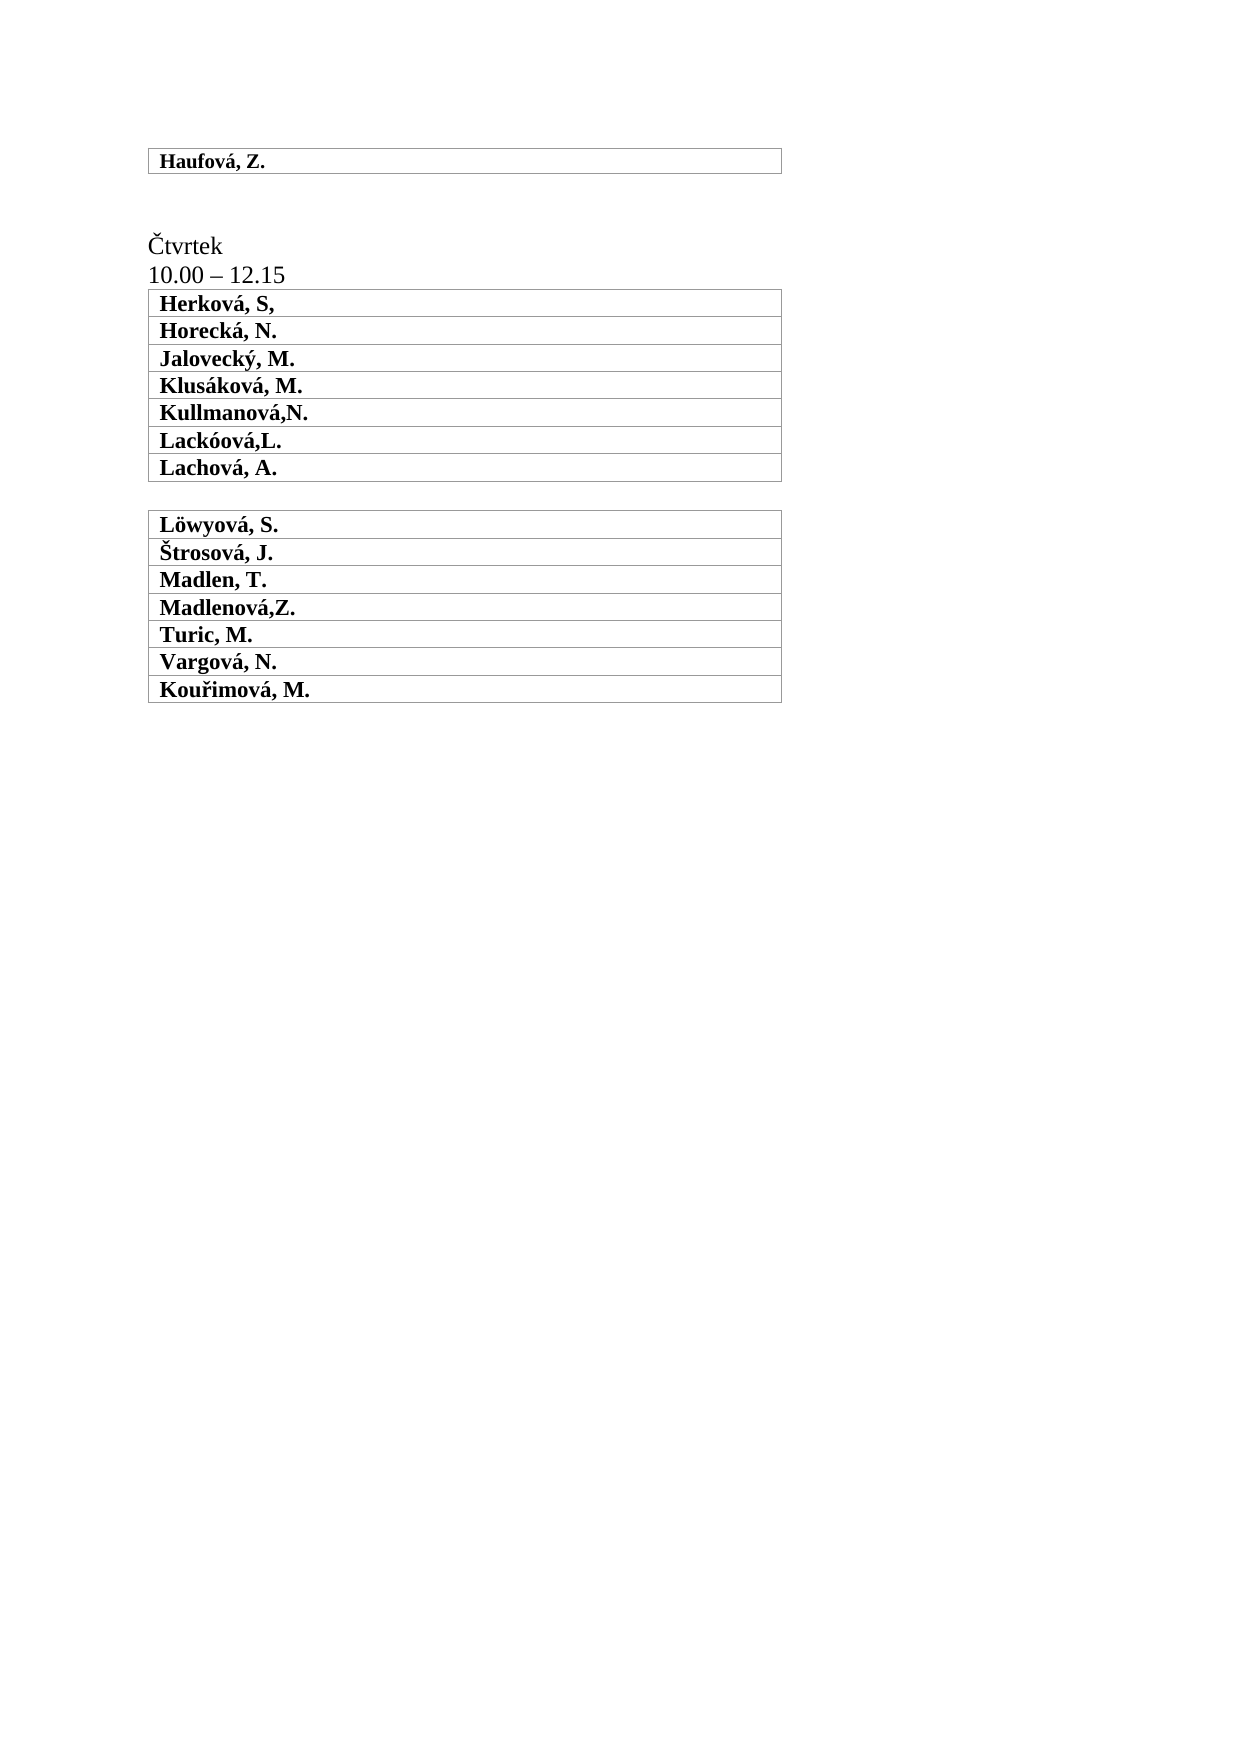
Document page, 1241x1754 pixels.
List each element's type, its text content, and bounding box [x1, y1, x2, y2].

table_header Löwyová, S. [149, 511, 781, 538]
table_cell Horecká, N. [149, 317, 781, 343]
table_cell Haufová, Z. [149, 149, 781, 173]
table_cell Madlenová,Z. [149, 594, 781, 620]
table_cell Klusáková, M. [149, 372, 781, 398]
text 10.00 – 12.15 [148, 260, 1093, 289]
table_cell Kullmanová,N. [149, 399, 781, 426]
table_cell Lackóová,L. [149, 427, 781, 453]
table_header Herková, S, [149, 290, 781, 316]
table_cell Vargová, N. [149, 648, 781, 675]
table_cell Madlen, T. [149, 566, 781, 592]
table_cell Kouřimová, M. [149, 676, 781, 702]
table_cell Štrosová, J. [149, 539, 781, 565]
text Čtvrtek [148, 231, 1093, 260]
table_cell Turic, M. [149, 621, 781, 647]
table_cell Lachová, A. [149, 454, 781, 481]
table_cell Jalovecký, M. [149, 345, 781, 371]
